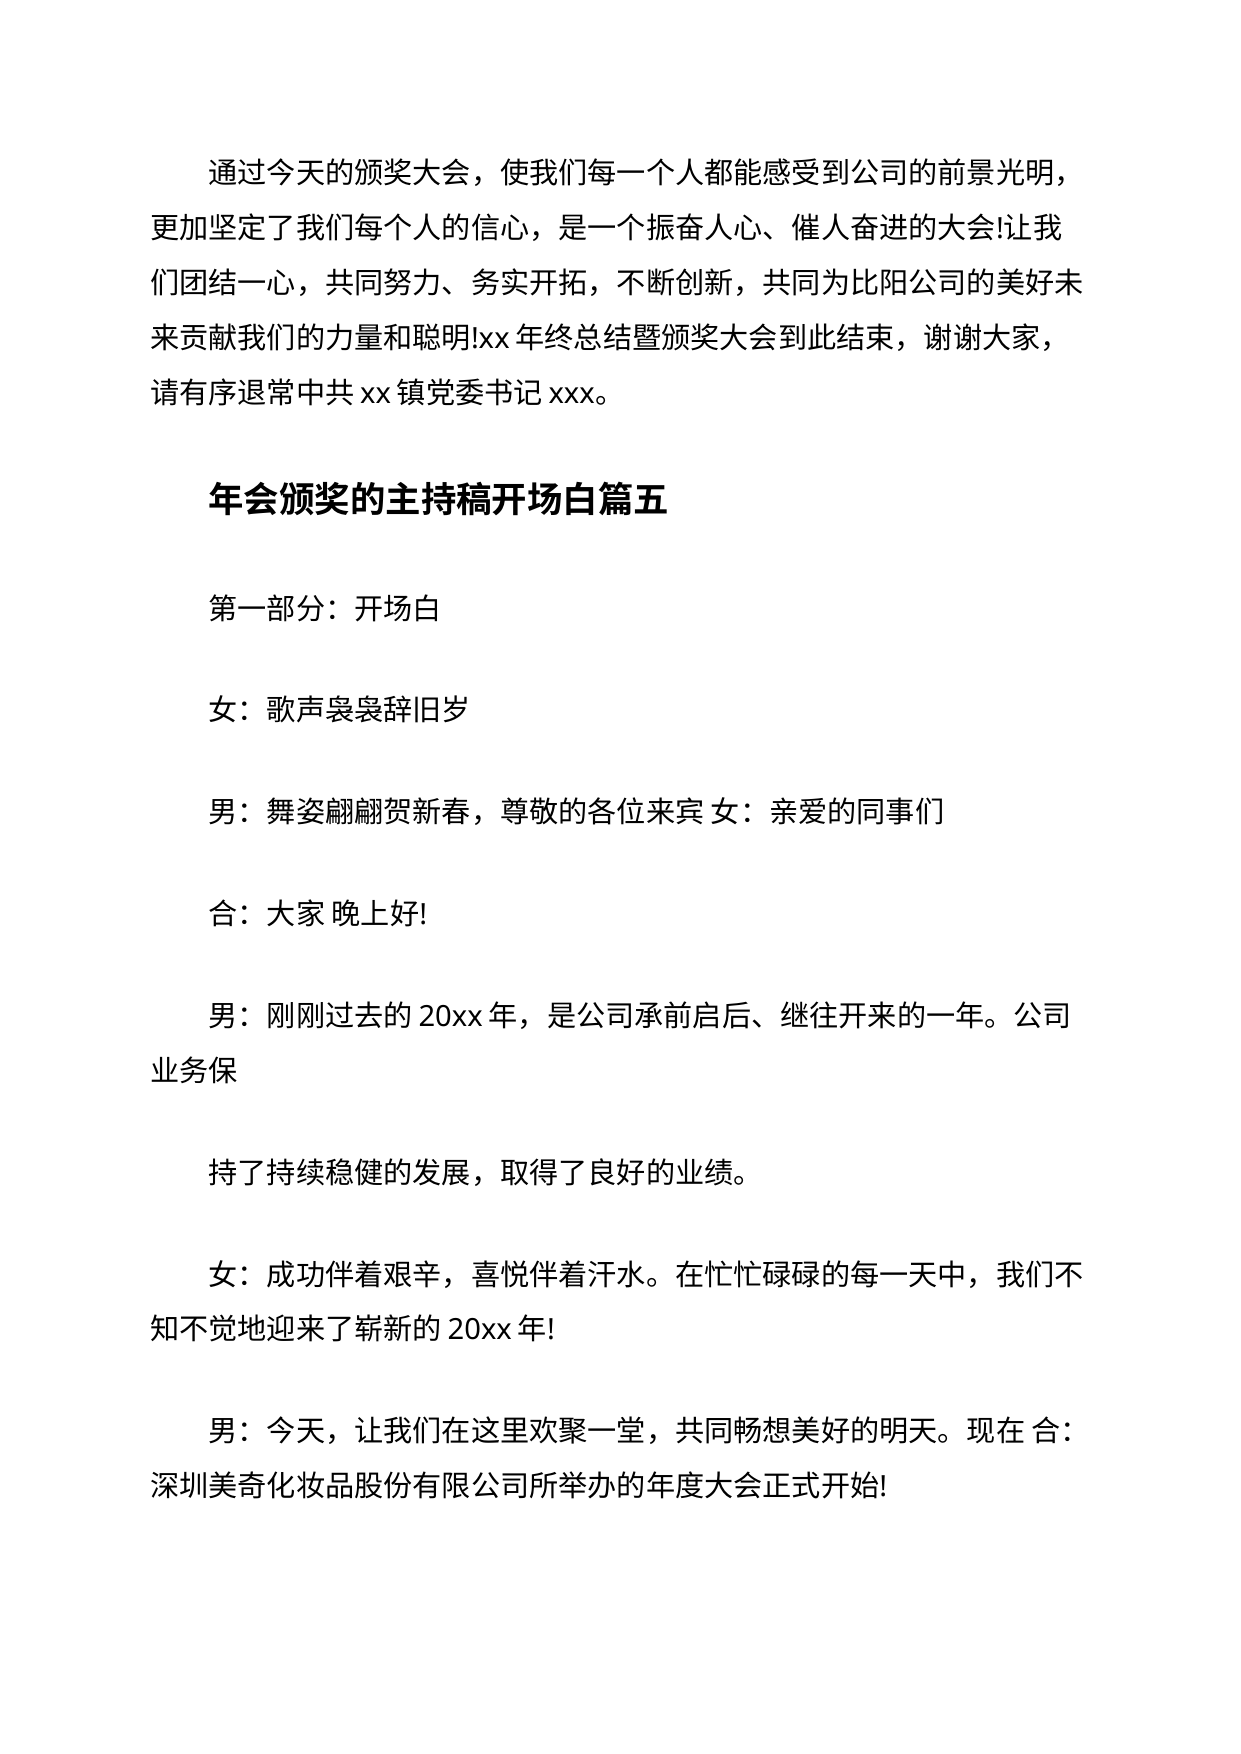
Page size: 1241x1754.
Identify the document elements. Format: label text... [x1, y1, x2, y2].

text 持了持续稳健的发展，取得了良好的业绩。 [150, 1149, 1090, 1192]
text 男：刚刚过去的20xx年，是公司承前启后、继往开来的一年。公司业务保 [150, 992, 1090, 1090]
text 男：今天，让我们在这里欢聚一堂，共同畅想美好的明天。现在 合：深圳美奇化妆品股份有限公司所举办的年度大会正式开始! [150, 1408, 1090, 1505]
text 合：大家 晚上好! [150, 891, 1090, 933]
text 通过今天的颁奖大会，使我们每一个人都能感受到公司的前景光明，更加坚定了我们每个人的信心，是一个振奋人心、催人奋进的大会!让我们团结一心，共同努力、务实开拓，不断创新，共同为比阳公司的美好未来贡献我们的力量和聪明!xx年终总结暨颁奖大会到此结束，谢谢大家，请有序退常中共xx镇党委书记xxx。 [150, 150, 1090, 412]
text 女：歌声袅袅辞旧岁 [150, 687, 1090, 729]
text 男：舞姿翩翩贺新春，尊敬的各位来宾 女：亲爱的同事们 [150, 789, 1090, 831]
text 女：成功伴着艰辛，喜悦伴着汗水。在忙忙碌碌的每一天中，我们不知不觉地迎来了崭新的20xx年! [150, 1251, 1090, 1348]
text 第一部分：开场白 [150, 585, 1090, 627]
text 年会颁奖的主持稿开场白篇五 [150, 472, 1090, 523]
